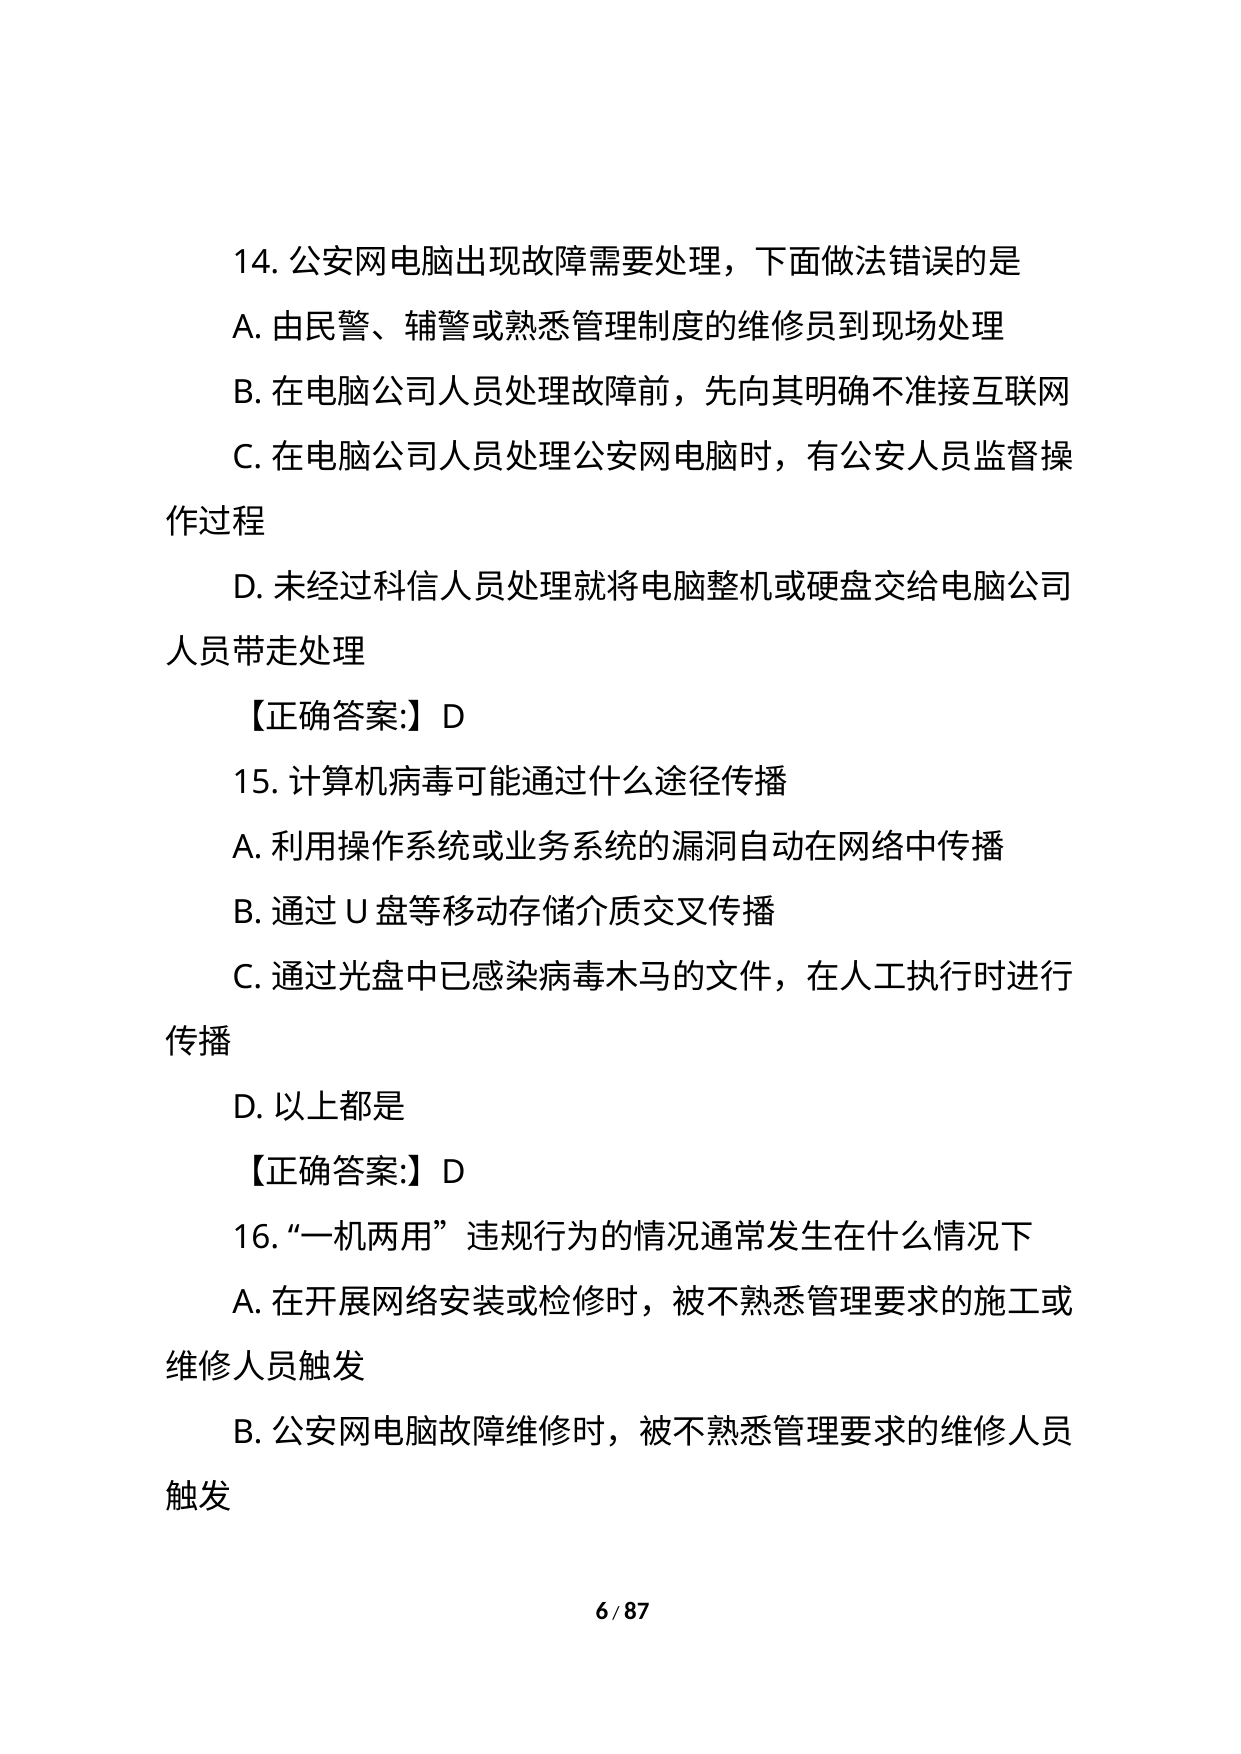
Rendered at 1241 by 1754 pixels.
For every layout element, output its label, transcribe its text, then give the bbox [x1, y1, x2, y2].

text 14. 公安网电脑出现故障需要处理，下面做法错误的是 [165, 227, 1075, 292]
text B. 公安网电脑故障维修时，被不熟悉管理要求的维修人员触发 [165, 1397, 1075, 1527]
text C. 在电脑公司人员处理公安网电脑时，有公安人员监督操作过程 [165, 422, 1075, 552]
text C. 通过光盘中已感染病毒木马的文件，在人工执行时进行传播 [165, 942, 1075, 1072]
text B. 在电脑公司人员处理故障前，先向其明确不准接互联网 [165, 357, 1075, 422]
text A. 在开展网络安装或检修时，被不熟悉管理要求的施工或维修人员触发 [165, 1267, 1075, 1397]
text B. 通过U盘等移动存储介质交叉传播 [165, 877, 1075, 942]
text D. 未经过科信人员处理就将电脑整机或硬盘交给电脑公司人员带走处理 [165, 552, 1075, 682]
text 15. 计算机病毒可能通过什么途径传播 [165, 747, 1075, 812]
text 16. “一机两用”违规行为的情况通常发生在什么情况下 [165, 1202, 1075, 1267]
text 【正确答案:】D [165, 1137, 1075, 1202]
text A. 利用操作系统或业务系统的漏洞自动在网络中传播 [165, 812, 1075, 877]
text A. 由民警、辅警或熟悉管理制度的维修员到现场处理 [165, 292, 1075, 357]
text 【正确答案:】D [165, 682, 1075, 747]
text D. 以上都是 [165, 1072, 1075, 1137]
